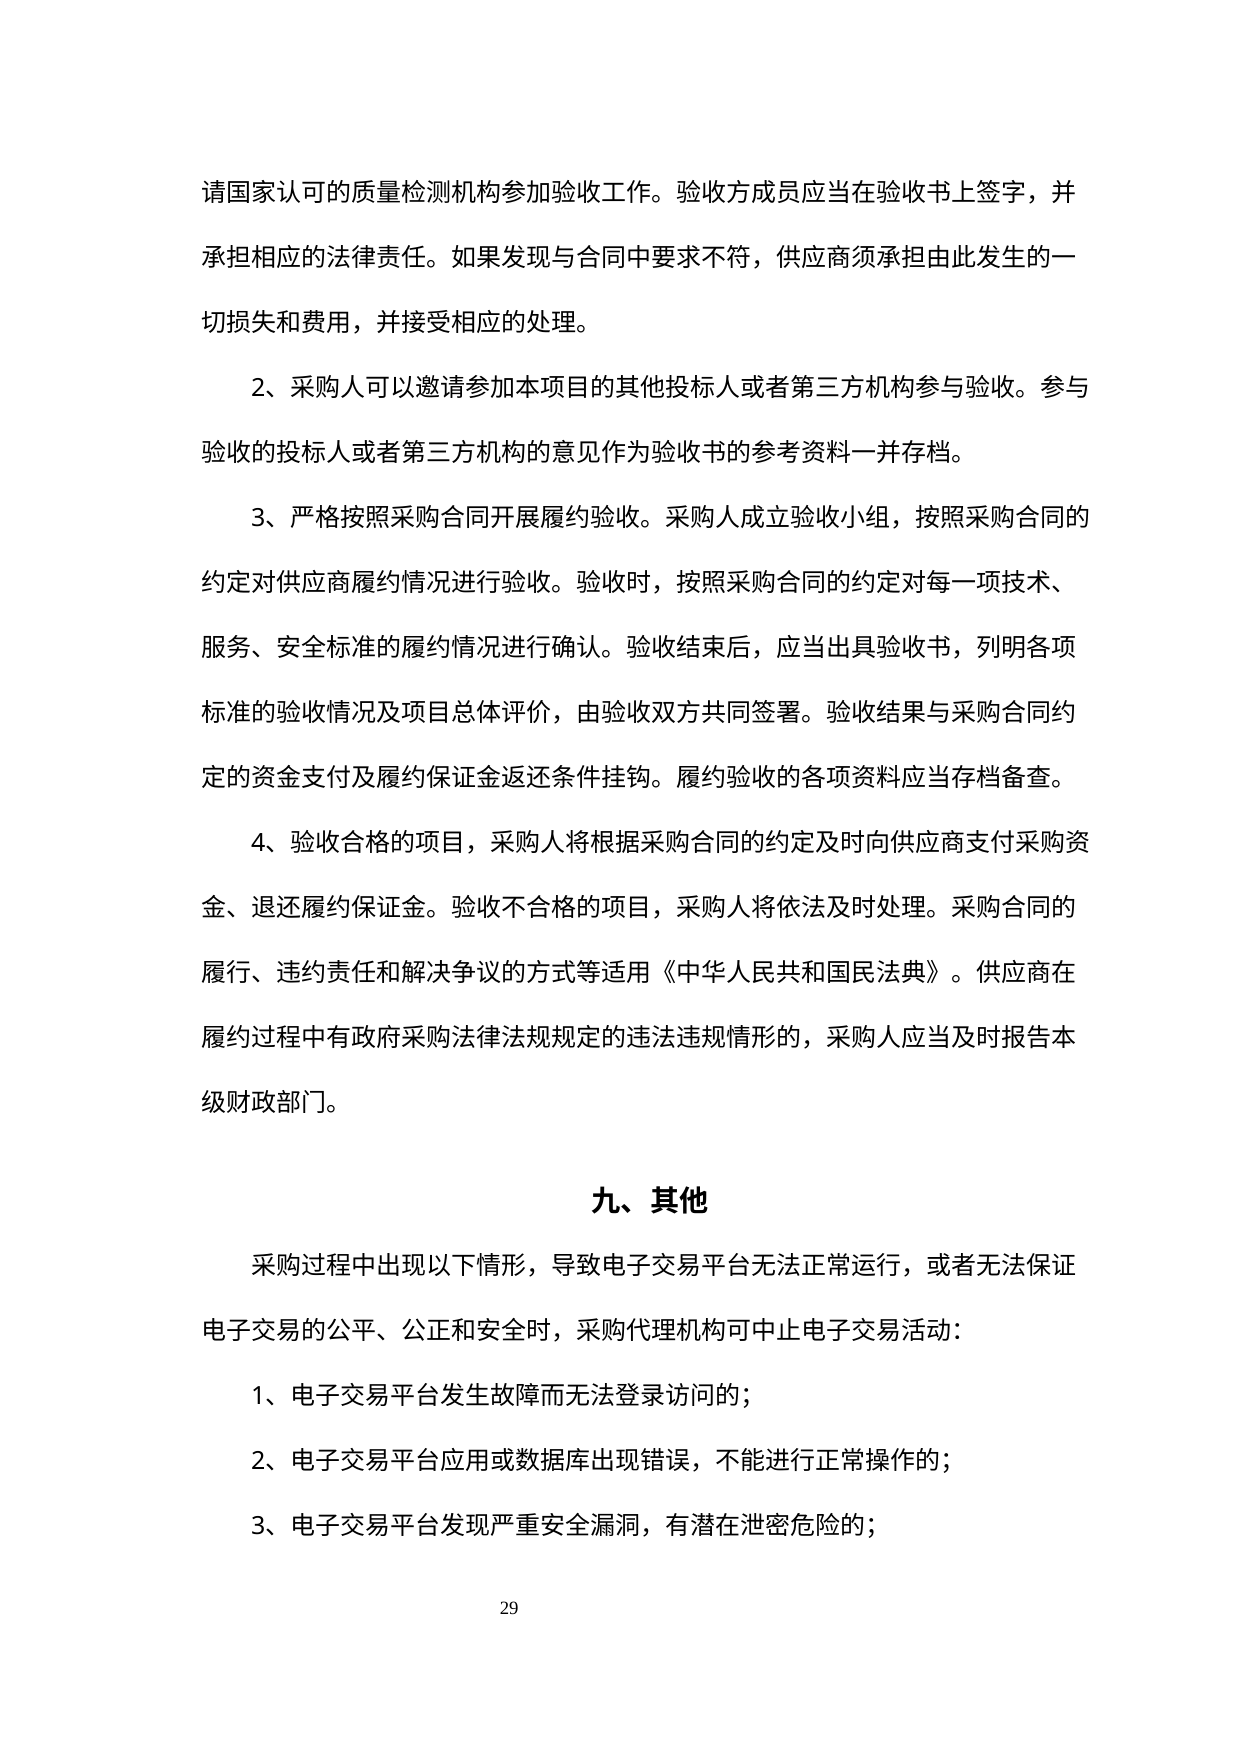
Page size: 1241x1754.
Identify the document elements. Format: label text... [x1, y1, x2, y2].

text 4、验收合格的项目，采购人将根据采购合同的约定及时向供应商支付采购资金、退还履约保证金。验收不合格的项目，采购人将依法及时处理。采购合同的履行、违约责任和解决争议的方式等适用《中华人民共和国民法典》。供应商在履约过程中有政府采购法律法规规定的违法违规情形的，采购人应当及时报告本级财政部门。 [201, 808, 1099, 1133]
text 采购过程中出现以下情形，导致电子交易平台无法正常运行，或者无法保证电子交易的公平、公正和安全时，采购代理机构可中止电子交易活动： [201, 1231, 1099, 1361]
text 3、严格按照采购合同开展履约验收。采购人成立验收小组，按照采购合同的约定对供应商履约情况进行验收。验收时，按照采购合同的约定对每一项技术、服务、安全标准的履约情况进行确认。验收结束后，应当出具验收书，列明各项标准的验收情况及项目总体评价，由验收双方共同签署。验收结果与采购合同约定的资金支付及履约保证金返还条件挂钩。履约验收的各项资料应当存档备查。 [201, 483, 1099, 808]
text 2、采购人可以邀请参加本项目的其他投标人或者第三方机构参与验收。参与验收的投标人或者第三方机构的意见作为验收书的参考资料一并存档。 [201, 353, 1099, 483]
text 2、电子交易平台应用或数据库出现错误，不能进行正常操作的； [201, 1426, 1099, 1491]
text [201, 158, 1099, 353]
text 1、电子交易平台发生故障而无法登录访问的； [201, 1361, 1099, 1426]
text 3、电子交易平台发现严重安全漏洞，有潜在泄密危险的； [201, 1491, 1099, 1556]
text 九、其他 [201, 1166, 1099, 1231]
